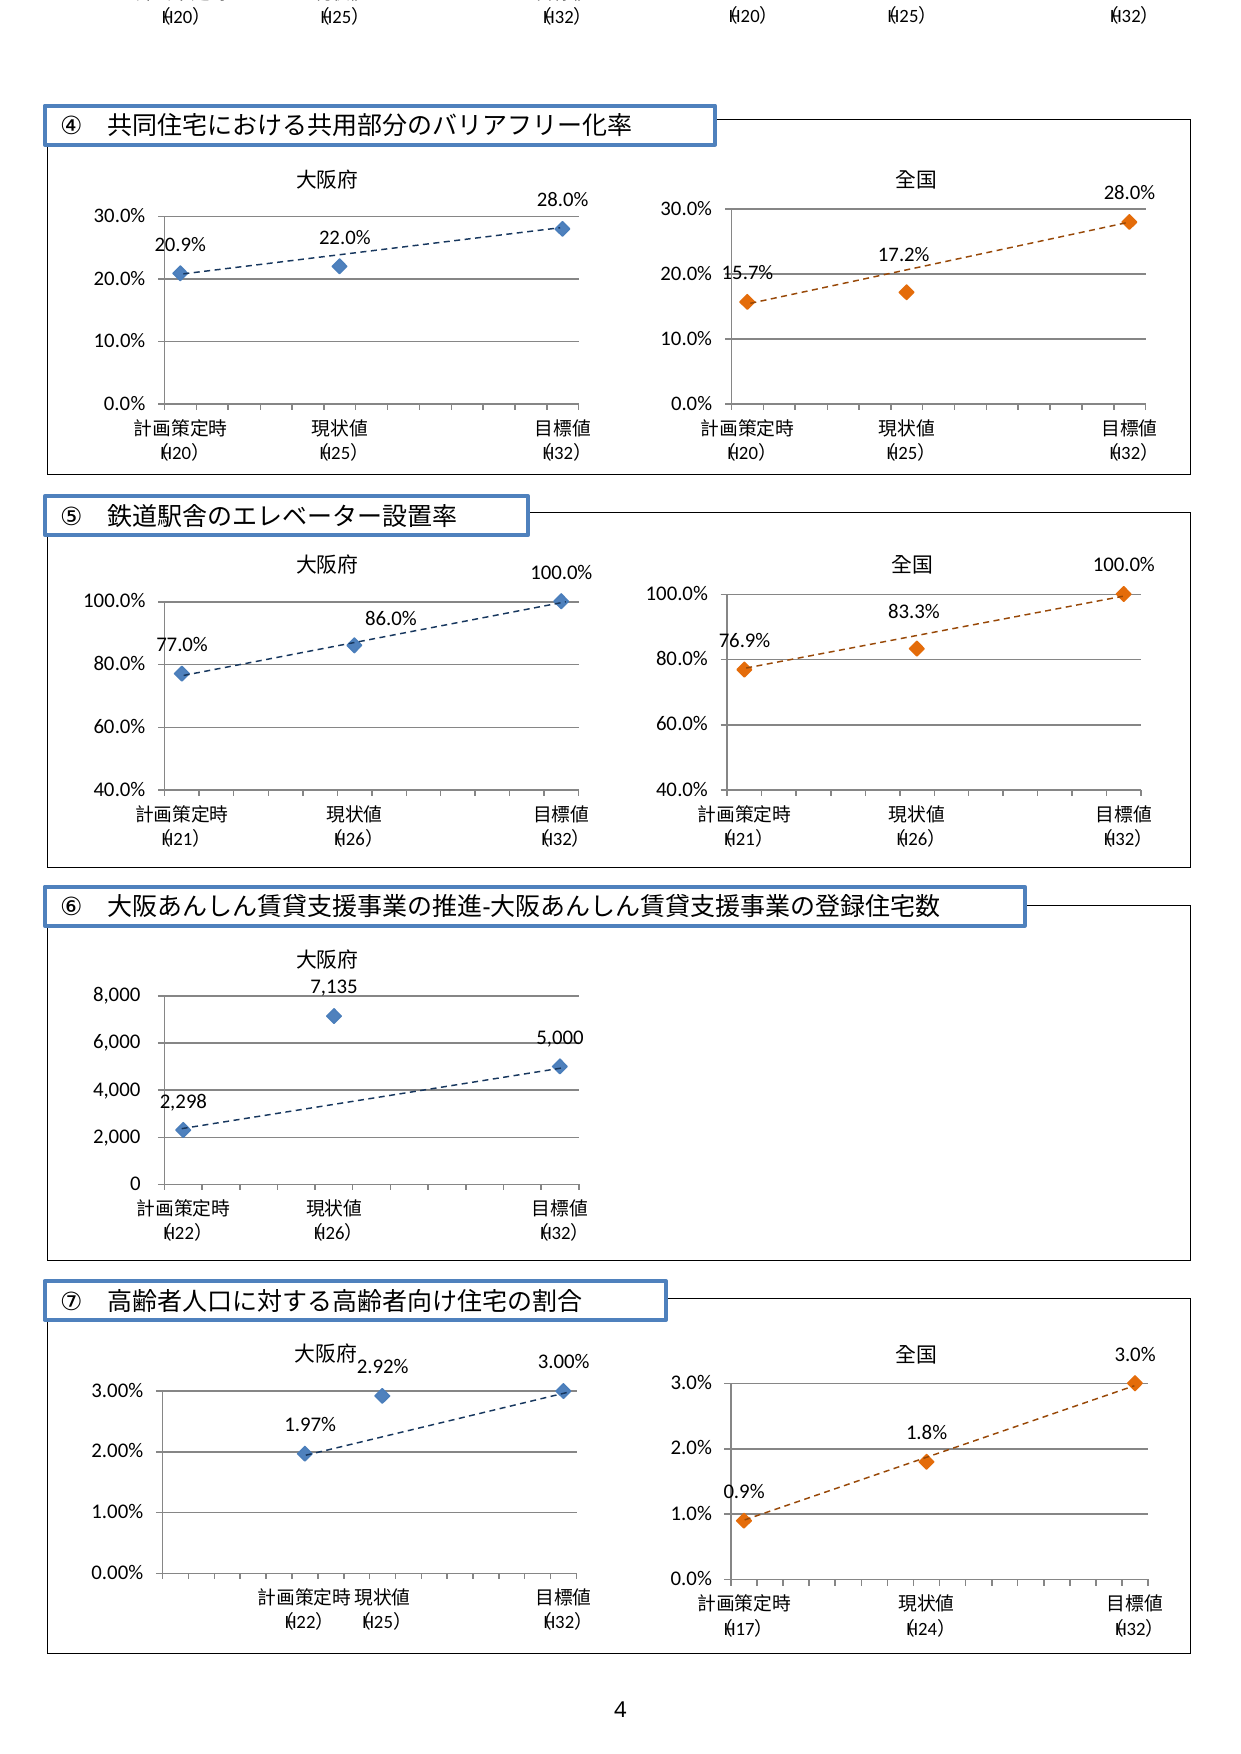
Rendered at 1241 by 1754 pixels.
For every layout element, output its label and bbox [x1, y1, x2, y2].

table_header [48, 120, 1190, 474]
table_header [48, 1299, 1190, 1652]
table_header [48, 513, 1190, 867]
table_header [48, 906, 1190, 1259]
